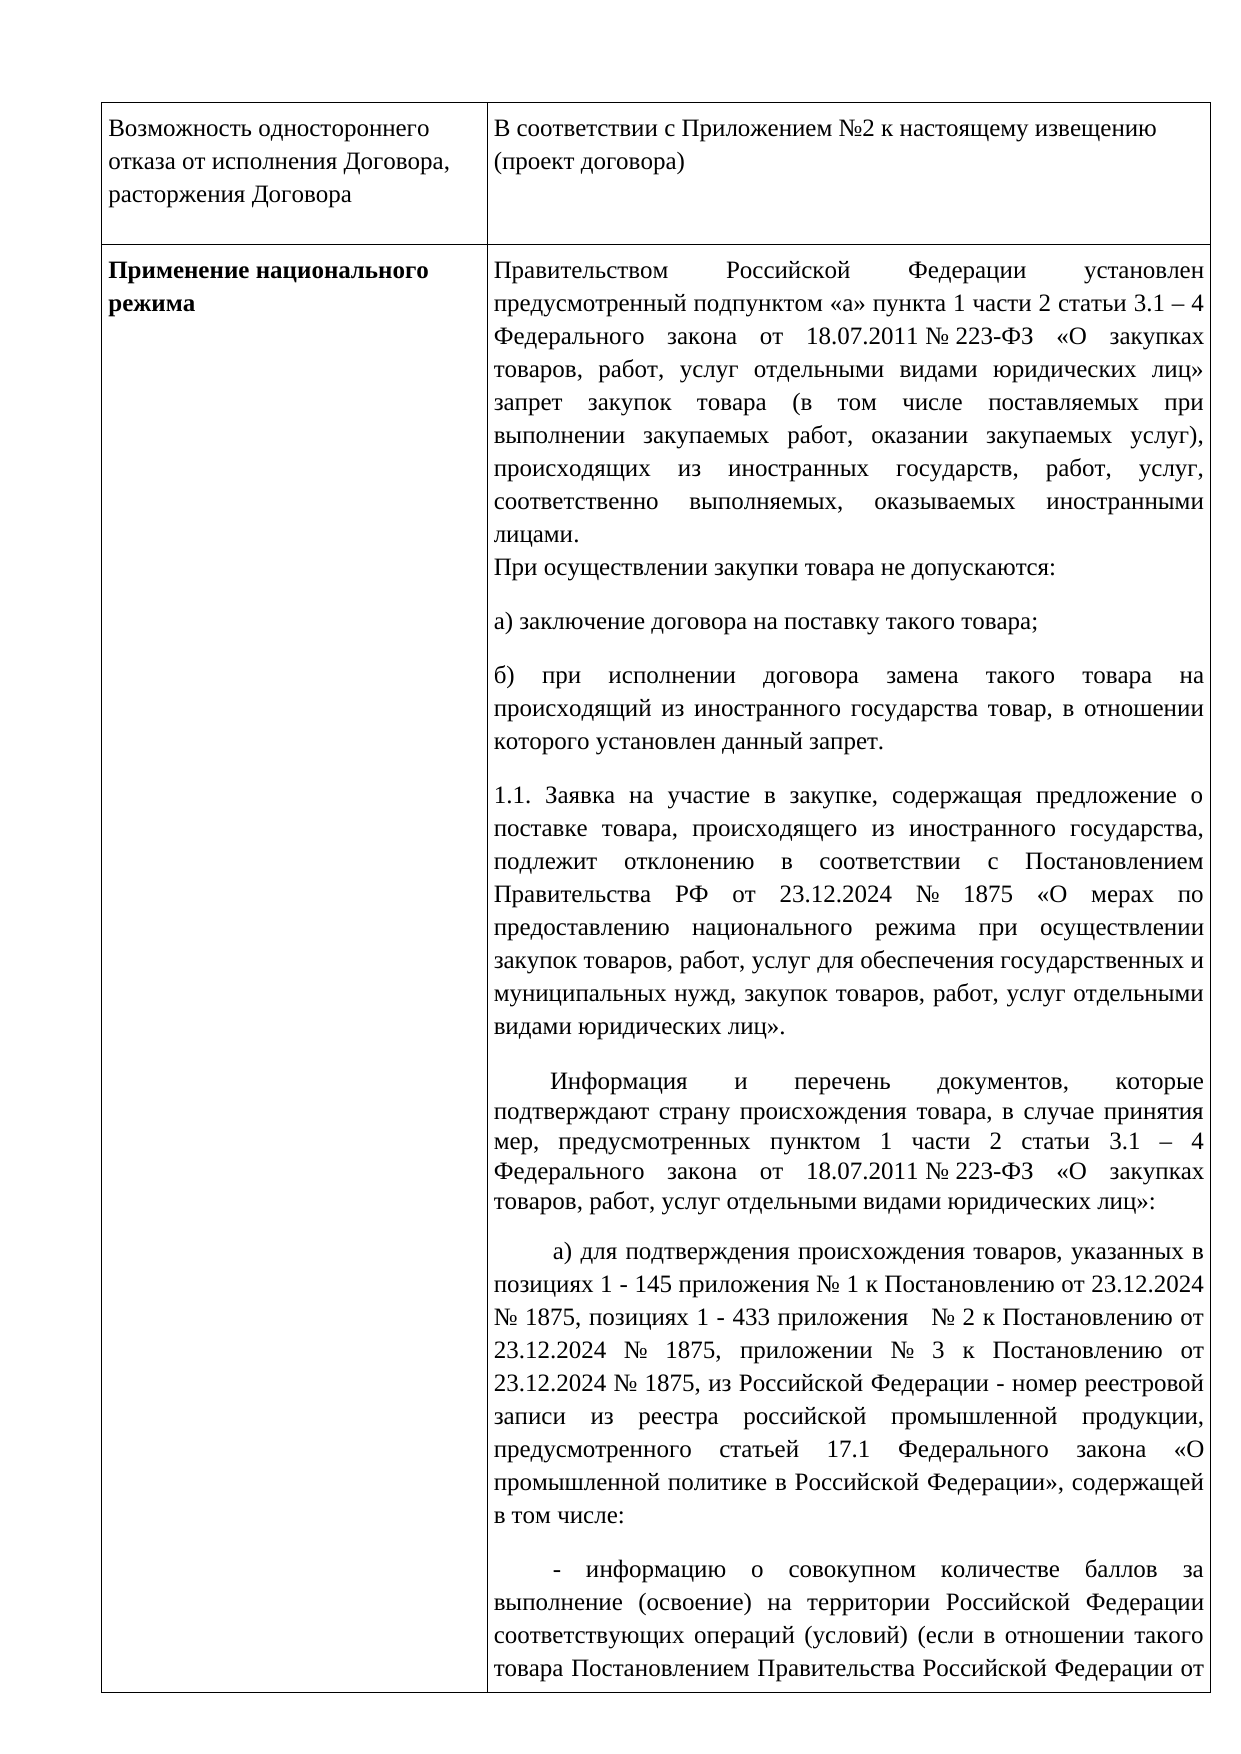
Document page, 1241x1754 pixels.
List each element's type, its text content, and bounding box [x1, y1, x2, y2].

table_cell Возможность одностороннего отказа от исполнения Договора, расторжения Договора [102, 103, 487, 243]
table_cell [102, 245, 487, 1692]
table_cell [488, 103, 1210, 243]
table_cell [488, 245, 1210, 1692]
